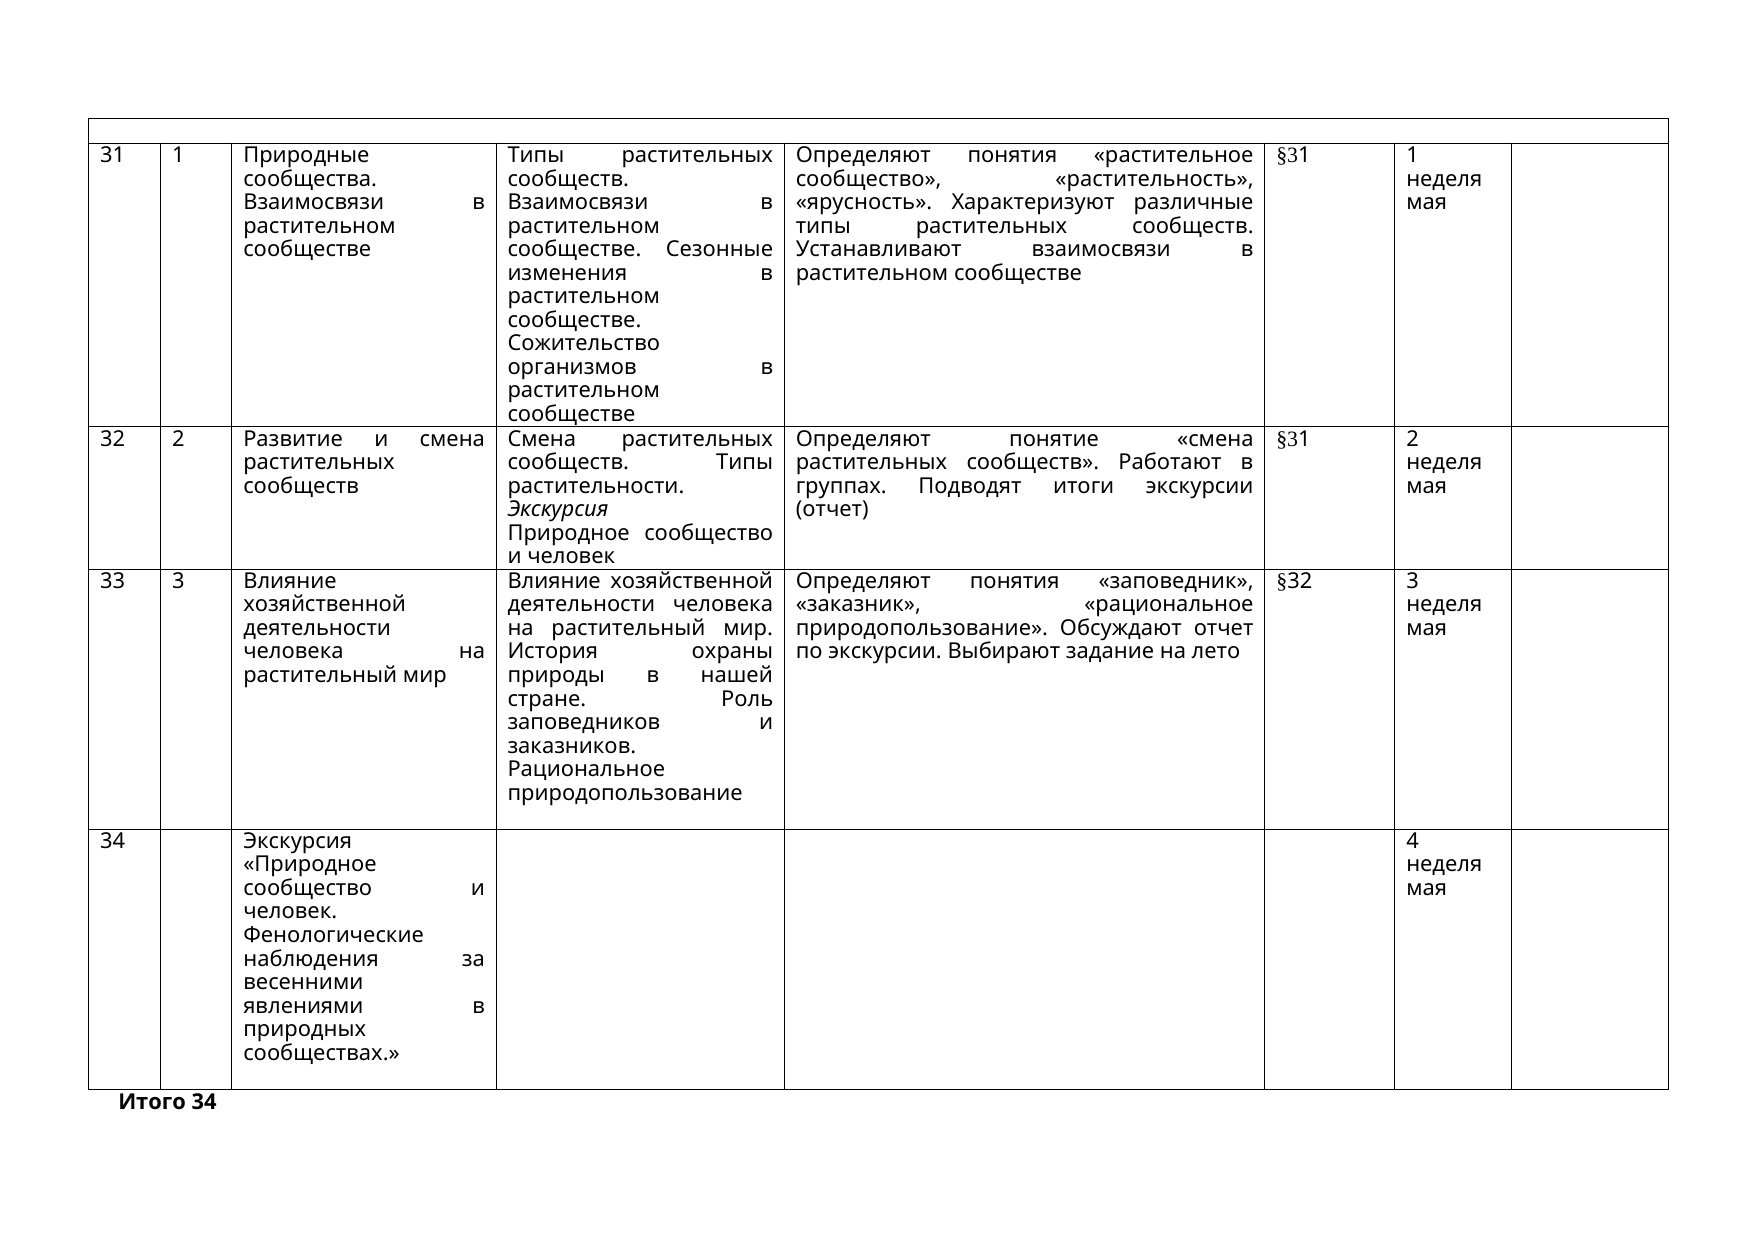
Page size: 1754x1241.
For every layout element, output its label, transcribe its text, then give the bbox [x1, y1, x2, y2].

table_cell Влияние хозяйственной деятельности человека на растительный мир [232, 570, 496, 828]
table_cell 2 неделя мая [1395, 427, 1511, 568]
table_cell [497, 830, 784, 1088]
table_cell [1512, 427, 1668, 568]
table_cell 34 [89, 830, 160, 1088]
table_cell Определяют понятия «растительное сообщество», «растительность», «ярусность». Характеризуют различные типы растительных сообществ. Устанавливают взаимосвязи в растительном сообществе [785, 144, 1264, 426]
table_cell 1 неделя мая [1395, 144, 1511, 426]
table_cell 2 [161, 427, 231, 568]
table_cell 31 [89, 144, 160, 426]
table_cell Определяют понятие «смена растительных сообществ». Работают в группах. Подводят итоги экскурсии (отчет) [785, 427, 1264, 568]
table_cell [785, 830, 1264, 1088]
table_cell §31 [1265, 427, 1394, 568]
table_cell 32 [89, 427, 160, 568]
table_cell Определяют понятия «заповедник», «заказник», «рациональное природопользование». Обсуждают отчет по экскурсии. Выбирают задание на лето [785, 570, 1264, 828]
table_cell 3 [161, 570, 231, 828]
table_cell 3 неделя мая [1395, 570, 1511, 828]
table_cell [1512, 144, 1668, 426]
table_cell §31 [1265, 144, 1394, 426]
table_cell Экскурсия «Природное сообщество и человек. Фенологические наблюдения за весенними явлениями в природных сообществах.» [232, 830, 496, 1088]
table_cell §32 [1265, 570, 1394, 828]
table_cell 33 [89, 570, 160, 828]
table_cell 4 неделя мая [1395, 830, 1511, 1088]
table_cell Развитие и смена растительных сообществ [232, 427, 496, 568]
text Итого 34 [118, 1090, 1636, 1114]
table_cell [1512, 830, 1668, 1088]
table_cell 1 [161, 144, 231, 426]
table_cell [1265, 830, 1394, 1088]
table_cell Типы растительных сообществ. Взаимосвязи в растительном сообществе. Сезонные изменения в растительном сообществе. Сожительство организмов в растительном сообществе [497, 144, 784, 426]
table_cell Смена растительных сообществ. Типы растительности. Экскурсия Природное сообщество и человек [497, 427, 784, 568]
table_cell [1512, 570, 1668, 828]
table_cell Природные сообщества. Взаимосвязи в растительном сообществе [232, 144, 496, 426]
table_cell [161, 830, 231, 1088]
table_cell Влияние хозяйственной деятельности человека на растительный мир. История охраны природы в нашей стране. Роль заповедников и заказников. Рациональное природопользование [497, 570, 784, 828]
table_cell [89, 119, 1668, 143]
